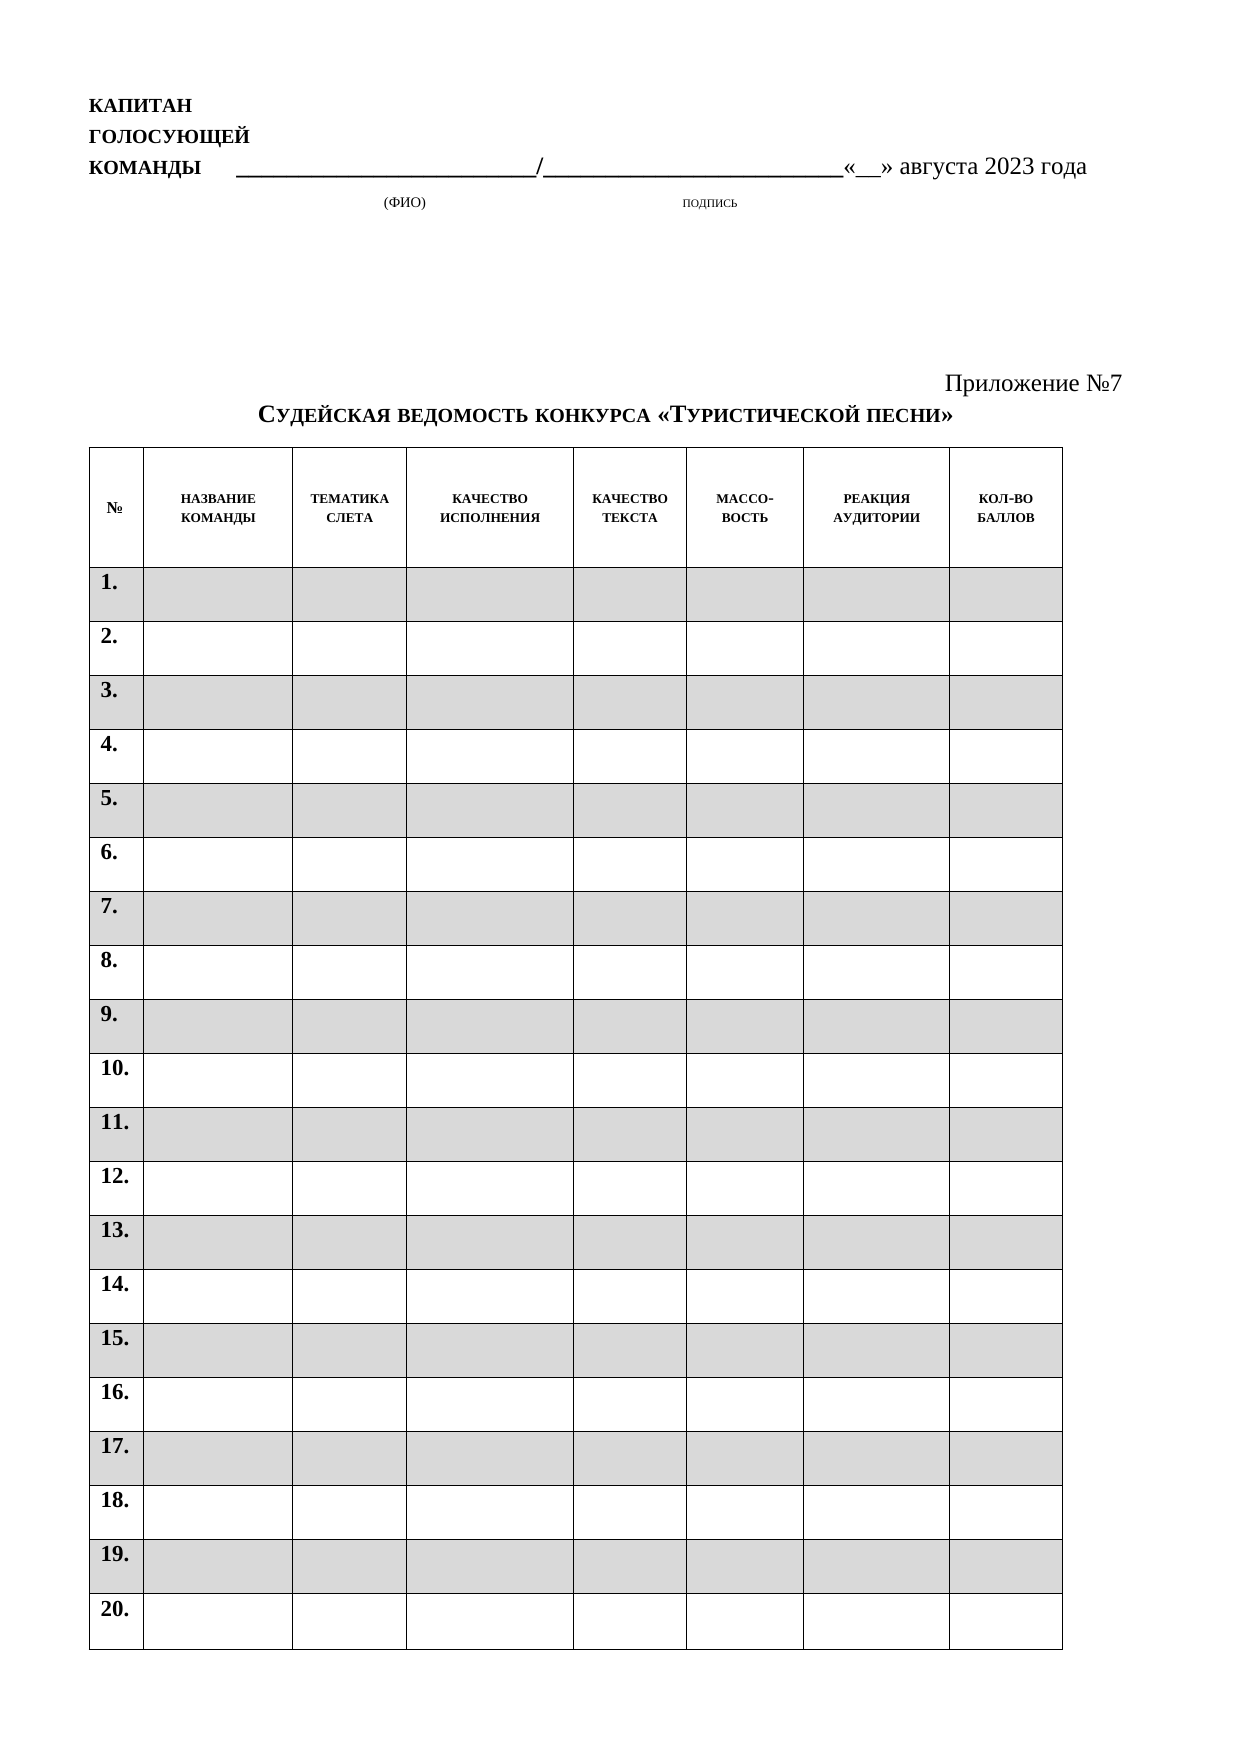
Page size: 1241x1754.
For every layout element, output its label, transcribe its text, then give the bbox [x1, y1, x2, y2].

table_cell [950, 1432, 1062, 1485]
table_cell [293, 838, 406, 891]
table_cell [144, 622, 292, 675]
table_cell [144, 730, 292, 783]
text капитан [89, 89, 1122, 117]
table_cell [407, 1216, 573, 1269]
table_cell [687, 622, 803, 675]
table_cell [574, 1000, 686, 1053]
table_cell [407, 1432, 573, 1485]
table_cell [407, 1594, 573, 1649]
table_header тематика слета [293, 448, 406, 567]
table_cell [950, 730, 1062, 783]
table_cell [574, 1432, 686, 1485]
table_cell [804, 1162, 949, 1215]
table_cell [687, 1378, 803, 1431]
table_cell [90, 1324, 143, 1377]
table_cell [293, 622, 406, 675]
table_cell [804, 1270, 949, 1323]
table_cell [950, 784, 1062, 837]
table_cell [804, 568, 949, 621]
table_cell [293, 784, 406, 837]
table_cell [407, 622, 573, 675]
table_cell [90, 1054, 143, 1107]
table_cell [293, 1162, 406, 1215]
table_cell [804, 946, 949, 999]
table_cell [407, 1486, 573, 1539]
table_cell [804, 1054, 949, 1107]
table_cell [90, 1270, 143, 1323]
table_cell [950, 1054, 1062, 1107]
table_cell [407, 1000, 573, 1053]
table_cell [144, 946, 292, 999]
table_cell [574, 1270, 686, 1323]
table_cell [687, 1270, 803, 1323]
table_cell [293, 1378, 406, 1431]
table_cell [804, 1540, 949, 1593]
table_cell [574, 1162, 686, 1215]
table_cell [293, 1000, 406, 1053]
table_cell [804, 892, 949, 945]
table_cell [90, 1108, 143, 1161]
text голосующей [89, 120, 1122, 148]
table_cell [144, 1432, 292, 1485]
table_cell [804, 1000, 949, 1053]
table_cell [687, 676, 803, 729]
table_cell [687, 784, 803, 837]
table_cell [950, 1378, 1062, 1431]
table_cell [804, 1486, 949, 1539]
table_cell [687, 1000, 803, 1053]
text Приложение №7 [89, 368, 1122, 397]
table_cell [574, 730, 686, 783]
table_cell [90, 1378, 143, 1431]
table_cell [293, 946, 406, 999]
table_cell [687, 1540, 803, 1593]
table_cell [574, 1216, 686, 1269]
table_cell [144, 1378, 292, 1431]
table_header № [90, 448, 143, 567]
table_cell [407, 946, 573, 999]
table_cell [950, 946, 1062, 999]
table_cell [407, 784, 573, 837]
table_header кол-во баллов [950, 448, 1062, 567]
table_cell [293, 1324, 406, 1377]
table_cell [804, 1324, 949, 1377]
table_cell [407, 730, 573, 783]
table_cell [574, 784, 686, 837]
table_cell [574, 892, 686, 945]
table_cell [293, 892, 406, 945]
table_cell [950, 1108, 1062, 1161]
table_cell [687, 1594, 803, 1649]
table_cell [144, 892, 292, 945]
table_cell [574, 676, 686, 729]
table_cell [950, 1000, 1062, 1053]
table_cell [950, 568, 1062, 621]
table_cell [804, 784, 949, 837]
table_cell [407, 892, 573, 945]
table_cell [574, 568, 686, 621]
table_cell [407, 676, 573, 729]
table_cell [90, 622, 143, 675]
table_cell [407, 1540, 573, 1593]
table_cell [90, 568, 143, 621]
table_cell [687, 1216, 803, 1269]
table_cell [687, 1162, 803, 1215]
table_cell [90, 730, 143, 783]
table_cell [687, 1054, 803, 1107]
table_cell [804, 1432, 949, 1485]
table_cell [574, 1108, 686, 1161]
table_cell [687, 1486, 803, 1539]
table_cell [574, 1486, 686, 1539]
table_cell [574, 1378, 686, 1431]
table_cell [144, 568, 292, 621]
table_cell [687, 1324, 803, 1377]
table_cell [950, 1270, 1062, 1323]
table_cell [804, 1378, 949, 1431]
table_cell [687, 730, 803, 783]
table_cell [90, 1162, 143, 1215]
table_cell [90, 1540, 143, 1593]
table_cell [90, 1594, 143, 1649]
text (ФИО) подпись [310, 182, 1122, 211]
table_cell [804, 622, 949, 675]
table_cell [950, 1486, 1062, 1539]
table_header название команды [144, 448, 292, 567]
table_cell [144, 676, 292, 729]
text команды ________________________/________________________«__» августа 2023 года [89, 151, 1122, 179]
table_cell [90, 1216, 143, 1269]
table_cell [144, 1324, 292, 1377]
table_cell [950, 676, 1062, 729]
table_cell [574, 1324, 686, 1377]
table_cell [90, 1000, 143, 1053]
table_cell [293, 1270, 406, 1323]
table_header массо-вость [687, 448, 803, 567]
table_cell [90, 1486, 143, 1539]
table_cell [574, 838, 686, 891]
table_cell [293, 1540, 406, 1593]
table_cell [90, 838, 143, 891]
table_cell [950, 892, 1062, 945]
table_cell [407, 1054, 573, 1107]
table_cell [90, 946, 143, 999]
table_cell [804, 730, 949, 783]
table_cell [687, 838, 803, 891]
table_cell [950, 1216, 1062, 1269]
table_cell [90, 784, 143, 837]
table_cell [950, 1594, 1062, 1649]
table_cell [293, 1432, 406, 1485]
table_cell [144, 784, 292, 837]
table_cell [293, 1216, 406, 1269]
table_cell [950, 1162, 1062, 1215]
table_cell [144, 838, 292, 891]
table_cell [687, 568, 803, 621]
table_header качество исполнения [407, 448, 573, 567]
table_cell [144, 1270, 292, 1323]
table_cell [950, 622, 1062, 675]
table_header реакция аудитории [804, 448, 949, 567]
table_cell [687, 1432, 803, 1485]
table_cell [407, 838, 573, 891]
table_cell [574, 1540, 686, 1593]
table_cell [90, 676, 143, 729]
table_cell [687, 1108, 803, 1161]
table_cell [407, 1162, 573, 1215]
table_cell [804, 1108, 949, 1161]
table_cell [144, 1540, 292, 1593]
table_cell [804, 838, 949, 891]
table_cell [574, 1594, 686, 1649]
table_cell [144, 1108, 292, 1161]
table_cell [407, 568, 573, 621]
table_cell [144, 1486, 292, 1539]
table_cell [804, 676, 949, 729]
table_cell [950, 838, 1062, 891]
table_cell [293, 1486, 406, 1539]
table_cell [293, 676, 406, 729]
table_cell [950, 1540, 1062, 1593]
table_cell [144, 1594, 292, 1649]
table_cell [90, 1432, 143, 1485]
table_cell [804, 1594, 949, 1649]
table_cell [687, 946, 803, 999]
table_cell [293, 1054, 406, 1107]
table_cell [574, 622, 686, 675]
table_cell [144, 1000, 292, 1053]
table_header качество текста [574, 448, 686, 567]
table_cell [407, 1378, 573, 1431]
table_cell [293, 1594, 406, 1649]
table_cell [687, 892, 803, 945]
table_cell [90, 892, 143, 945]
table_cell [407, 1108, 573, 1161]
table_cell [144, 1054, 292, 1107]
text Судейская ведомость конкурса «Туристической песни» [89, 399, 1122, 428]
table_cell [407, 1324, 573, 1377]
table_cell [293, 568, 406, 621]
table_cell [144, 1162, 292, 1215]
table_cell [950, 1324, 1062, 1377]
table_cell [293, 1108, 406, 1161]
table_cell [574, 1054, 686, 1107]
table_cell [144, 1216, 292, 1269]
table_cell [574, 946, 686, 999]
table_cell [407, 1270, 573, 1323]
table_cell [293, 730, 406, 783]
table_cell [804, 1216, 949, 1269]
